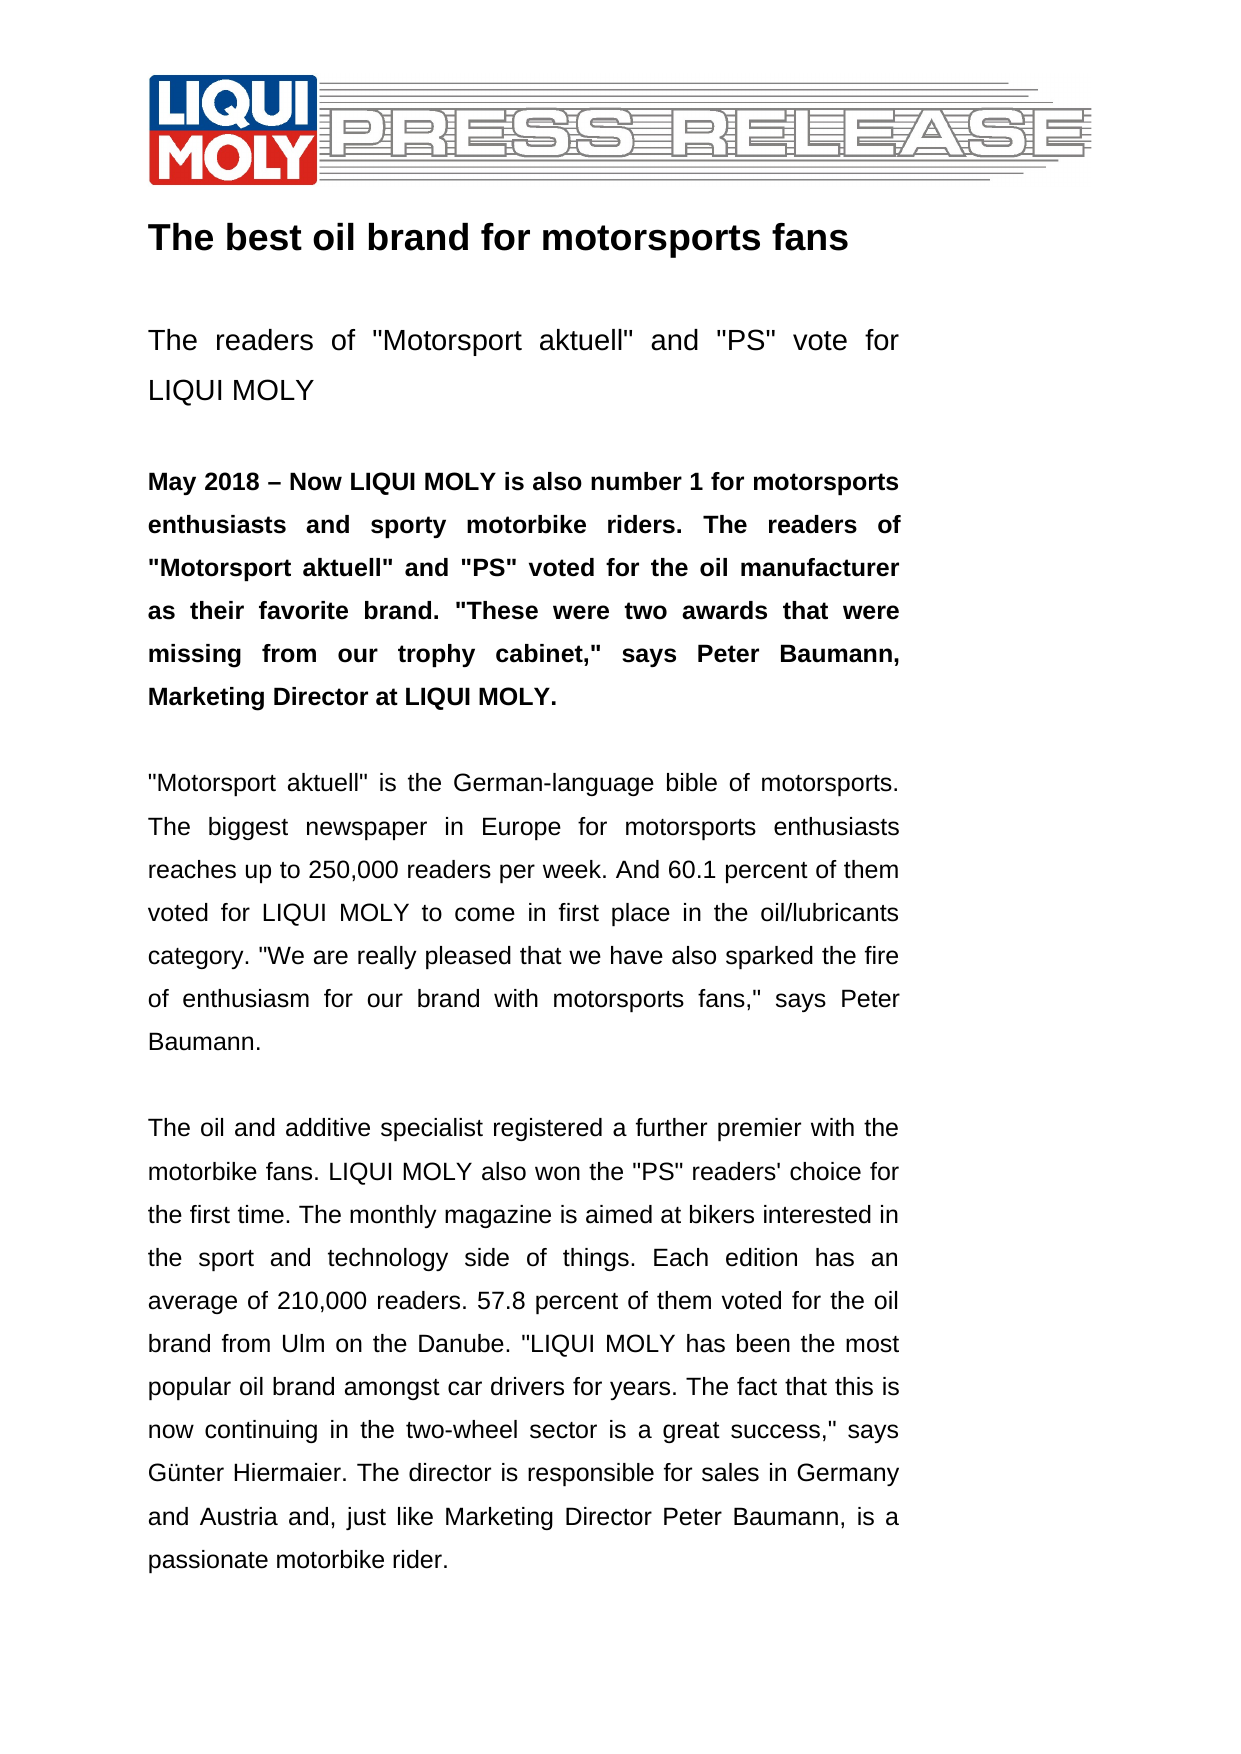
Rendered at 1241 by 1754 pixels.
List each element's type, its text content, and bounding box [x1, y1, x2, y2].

text May 2018 – Now LIQUI MOLY is also number 1 for motorsports enthusiasts and sporty motorbike riders. The readers of "Motorsport aktuell" and "PS" voted for the oil manufacturer as their favorite brand. "These were two awards that were missing from our trophy cabinet," says Peter Baumann, Marketing Director at LIQUI MOLY. [148, 467, 901, 711]
text The oil and additive specialist registered a further premier with the motorbike fans. LIQUI MOLY also won the "PS" readers' choice for the first time. The monthly magazine is aimed at bikers interested in the sport and technology side of things. Each edition has an average of 210,000 readers. 57.8 percent of them voted for the oil brand from Ulm on the Danube. "LIQUI MOLY has been the most popular oil brand amongst car drivers for years. The fact that this is now continuing in the two-wheel sector is a great success," says Günter Hiermaier. The director is responsible for sales in Germany and Austria and, just like Marketing Director Peter Baumann, is a passionate motorbike rider. [148, 1113, 901, 1573]
text The readers of "Motorsport aktuell" and "PS" vote for LIQUI MOLY [148, 323, 901, 407]
text The best oil brand for motorsports fans [148, 215, 901, 258]
text "Motorsport aktuell" is the German-language bible of motorsports. The biggest newspaper in Europe for motorsports enthusiasts reaches up to 250,000 readers per week. And 60.1 percent of them voted for LIQUI MOLY to come in first place in the oil/lubricants category. "We are really pleased that we have also sparked the fire of enthusiasm for our brand with motorsports fans," says Peter Baumann. [148, 768, 901, 1056]
picture [147, 73, 1092, 187]
